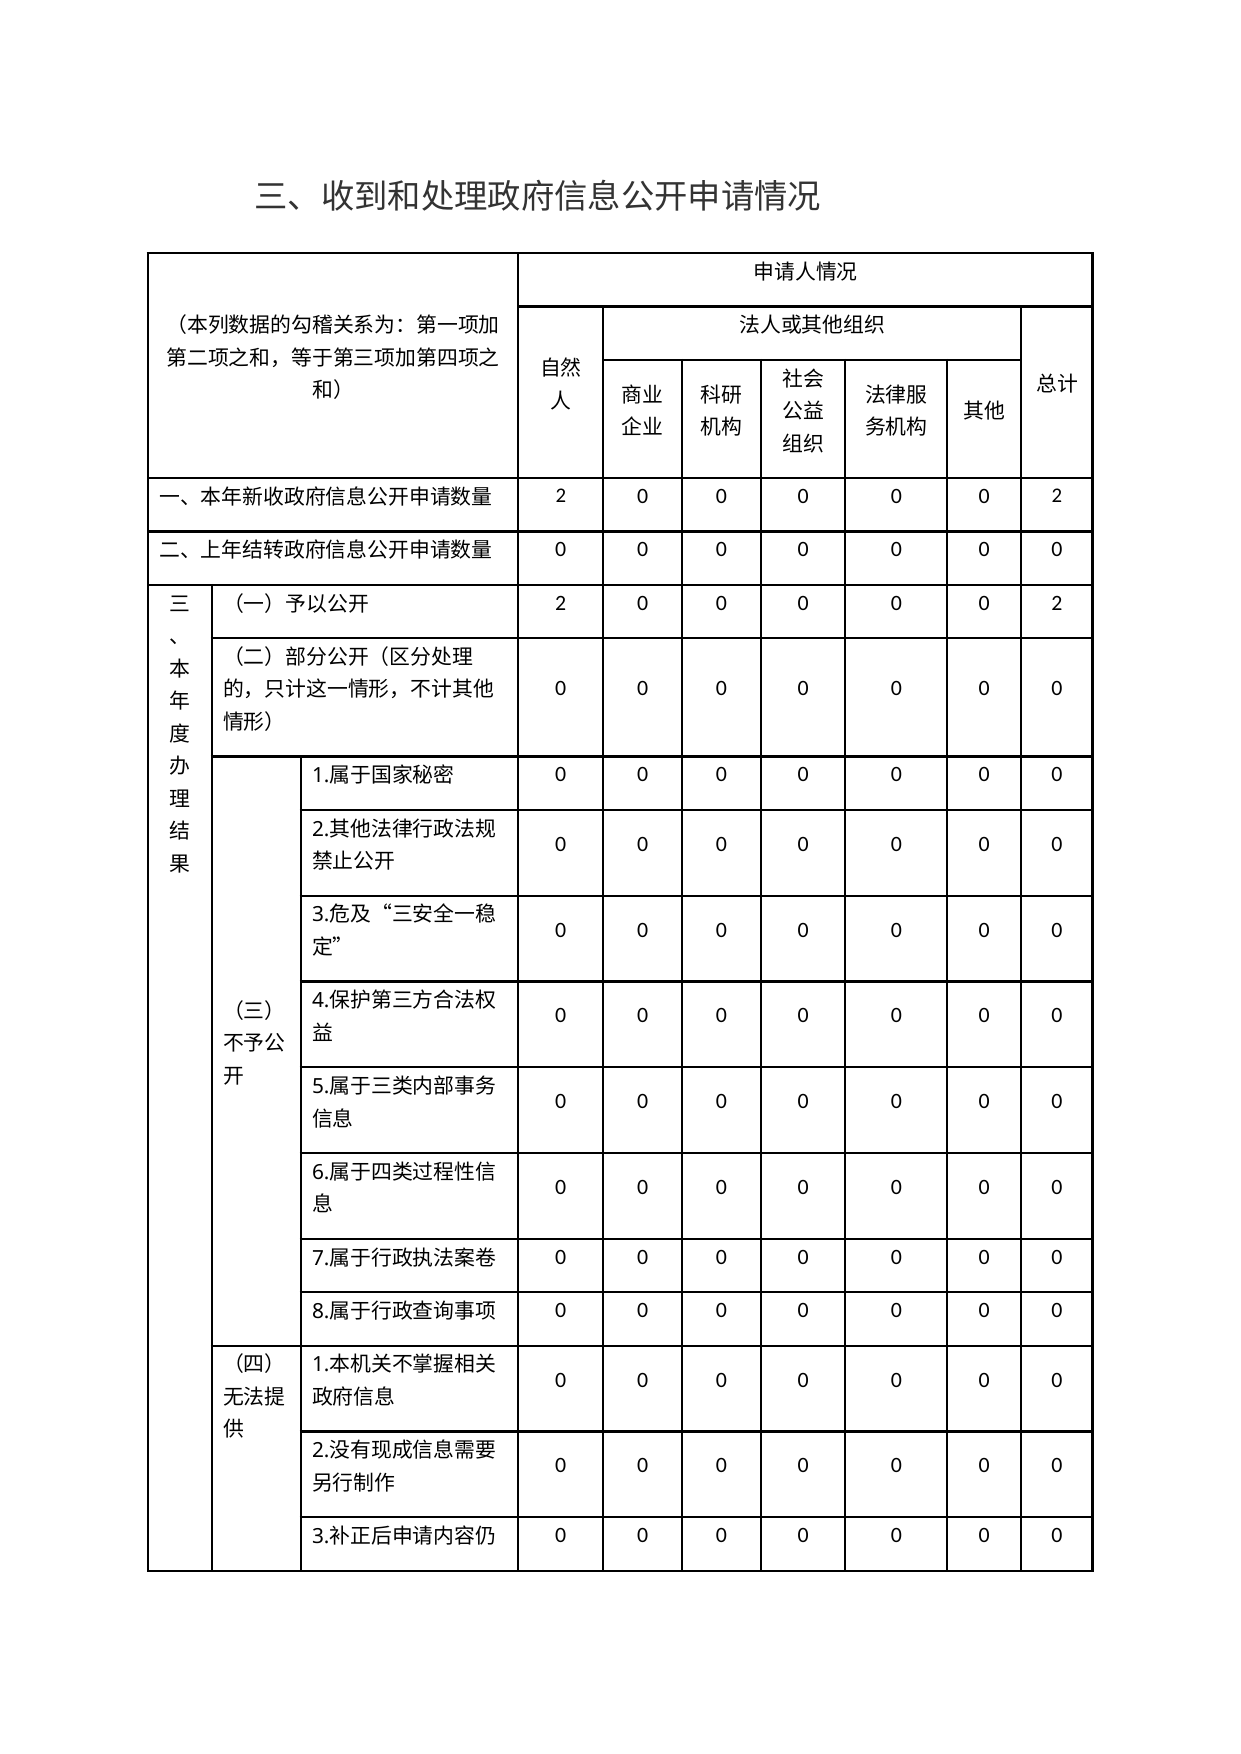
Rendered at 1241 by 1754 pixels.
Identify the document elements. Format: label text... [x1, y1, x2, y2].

table_header 申请人情况 [519, 254, 1091, 305]
table_cell 0 [1022, 1433, 1091, 1516]
table_cell 0 [519, 811, 602, 894]
table_cell 0 [762, 1240, 844, 1291]
table_cell 0 [519, 1433, 602, 1516]
table_cell 0 [1022, 1068, 1091, 1152]
table_cell 3.危及“三安全一稳定” [302, 897, 517, 980]
table_cell 0 [683, 1293, 760, 1344]
table_cell 0 [1022, 811, 1091, 894]
table_cell 0 [519, 758, 602, 809]
table_header （本列数据的勾稽关系为：第一项加第二项之和，等于第三项加第四项之和） [149, 254, 517, 477]
table_cell 0 [604, 533, 681, 584]
table_cell 2.没有现成信息需要另行制作 [302, 1433, 517, 1516]
table_cell 0 [1022, 758, 1091, 809]
table_cell 0 [948, 1518, 1020, 1569]
table_cell （一）予以公开 [213, 586, 517, 637]
table_cell 2 [1022, 479, 1091, 530]
table_cell 0 [948, 1154, 1020, 1238]
table_cell 0 [846, 758, 946, 809]
table_cell 0 [683, 479, 760, 530]
table_cell 0 [683, 758, 760, 809]
table_cell 法律服务机构 [846, 361, 946, 477]
table_cell 0 [604, 897, 681, 980]
table_cell 0 [519, 897, 602, 980]
table_cell 0 [948, 1293, 1020, 1344]
table_cell 0 [846, 1068, 946, 1152]
table_cell 0 [948, 1433, 1020, 1516]
table_cell 0 [762, 639, 844, 755]
table_cell 0 [1022, 1518, 1091, 1569]
table_cell 7.属于行政执法案卷 [302, 1240, 517, 1291]
table_cell 2 [519, 479, 602, 530]
table_cell 0 [519, 983, 602, 1066]
table_cell 0 [762, 983, 844, 1066]
table_cell 0 [683, 1347, 760, 1430]
table_cell 其他 [948, 361, 1020, 477]
table_cell 0 [683, 811, 760, 894]
table_cell 0 [948, 479, 1020, 530]
table_cell 0 [519, 1068, 602, 1152]
table_cell 0 [683, 983, 760, 1066]
table_cell 0 [519, 1518, 602, 1569]
table_cell 0 [1022, 1293, 1091, 1344]
table_cell 0 [519, 1293, 602, 1344]
table_cell 0 [846, 1518, 946, 1569]
table_cell 0 [683, 1068, 760, 1152]
table_cell 0 [948, 983, 1020, 1066]
table_cell 0 [683, 1433, 760, 1516]
table_cell 科研机构 [683, 361, 760, 477]
table_cell 6.属于四类过程性信息 [302, 1154, 517, 1238]
table_cell 商业企业 [604, 361, 681, 477]
table_cell 0 [604, 1068, 681, 1152]
table_cell 社会公益组织 [762, 361, 844, 477]
table_cell 2.其他法律行政法规禁止公开 [302, 811, 517, 894]
table_cell 0 [604, 1518, 681, 1569]
table_cell 0 [846, 1154, 946, 1238]
table_cell 0 [1022, 1154, 1091, 1238]
table_cell 0 [683, 1154, 760, 1238]
table_cell 0 [1022, 1240, 1091, 1291]
table_cell 0 [683, 533, 760, 584]
table_cell （三）不予公开 [213, 758, 300, 1344]
table_cell 0 [948, 897, 1020, 980]
table_cell 一、本年新收政府信息公开申请数量 [149, 479, 517, 530]
table_cell 1.属于国家秘密 [302, 758, 517, 809]
table_cell 0 [846, 983, 946, 1066]
table_cell 0 [604, 758, 681, 809]
table_cell 0 [683, 639, 760, 755]
table_cell 0 [604, 1240, 681, 1291]
table_cell 0 [1022, 1347, 1091, 1430]
text 三、收到和处理政府信息公开申请情况 [187, 162, 1053, 227]
table_cell （四）无法提供 [213, 1347, 300, 1569]
table_cell 0 [846, 1433, 946, 1516]
table_cell 0 [948, 586, 1020, 637]
table_cell 0 [762, 533, 844, 584]
table_cell 0 [604, 1154, 681, 1238]
table_cell 0 [683, 586, 760, 637]
table_cell 0 [604, 1293, 681, 1344]
table_cell 0 [762, 479, 844, 530]
table_cell 0 [519, 639, 602, 755]
table_cell 0 [948, 1240, 1020, 1291]
table_cell 0 [846, 1347, 946, 1430]
table_cell 0 [846, 1293, 946, 1344]
table_cell 0 [1022, 897, 1091, 980]
table_cell 0 [948, 533, 1020, 584]
table_cell 0 [604, 1433, 681, 1516]
table_cell 0 [519, 1347, 602, 1430]
table_cell 0 [1022, 983, 1091, 1066]
table_cell 0 [762, 811, 844, 894]
table_cell 0 [604, 1347, 681, 1430]
table_cell 二、上年结转政府信息公开申请数量 [149, 533, 517, 584]
table_cell 0 [762, 1154, 844, 1238]
table_cell 0 [1022, 639, 1091, 755]
table_cell 三、本年度办理结果 [149, 586, 211, 1569]
table_cell 5.属于三类内部事务信息 [302, 1068, 517, 1152]
table_cell 法人或其他组织 [604, 308, 1020, 359]
table_cell 总计 [1022, 308, 1091, 477]
table_cell 0 [846, 533, 946, 584]
table_cell 0 [948, 1068, 1020, 1152]
table_cell 0 [683, 1518, 760, 1569]
table_cell 0 [948, 811, 1020, 894]
table_cell 0 [519, 533, 602, 584]
table_cell 0 [948, 639, 1020, 755]
table_cell 0 [604, 586, 681, 637]
table_cell 0 [846, 586, 946, 637]
table_cell 0 [762, 758, 844, 809]
table_cell 0 [762, 897, 844, 980]
table_cell 0 [948, 1347, 1020, 1430]
table_cell 0 [762, 1433, 844, 1516]
table_cell 0 [762, 586, 844, 637]
table_cell 0 [604, 639, 681, 755]
table_cell 4.保护第三方合法权益 [302, 983, 517, 1066]
table_cell 0 [519, 1154, 602, 1238]
table_cell 0 [846, 1240, 946, 1291]
table_cell 2 [1022, 586, 1091, 637]
table_cell 0 [762, 1293, 844, 1344]
table_cell 0 [604, 479, 681, 530]
table_cell 0 [604, 811, 681, 894]
table_cell 0 [846, 639, 946, 755]
table_cell （二）部分公开（区分处理的，只计这一情形，不计其他情形） [213, 639, 517, 755]
table_cell 2 [519, 586, 602, 637]
table_cell 自然人 [519, 308, 602, 477]
table_cell 1.本机关不掌握相关政府信息 [302, 1347, 517, 1430]
table_cell 0 [762, 1347, 844, 1430]
table_cell 0 [519, 1240, 602, 1291]
table_cell 8.属于行政查询事项 [302, 1293, 517, 1344]
table_cell 0 [762, 1068, 844, 1152]
table_cell 0 [683, 1240, 760, 1291]
table_cell 0 [846, 479, 946, 530]
table_cell 0 [604, 983, 681, 1066]
table_cell 0 [762, 1518, 844, 1569]
table_cell 3.补正后申请内容仍不明确 [302, 1518, 517, 1569]
table_cell 0 [846, 897, 946, 980]
table_cell 0 [683, 897, 760, 980]
table_cell 0 [1022, 533, 1091, 584]
table_cell 0 [948, 758, 1020, 809]
table_cell 0 [846, 811, 946, 894]
